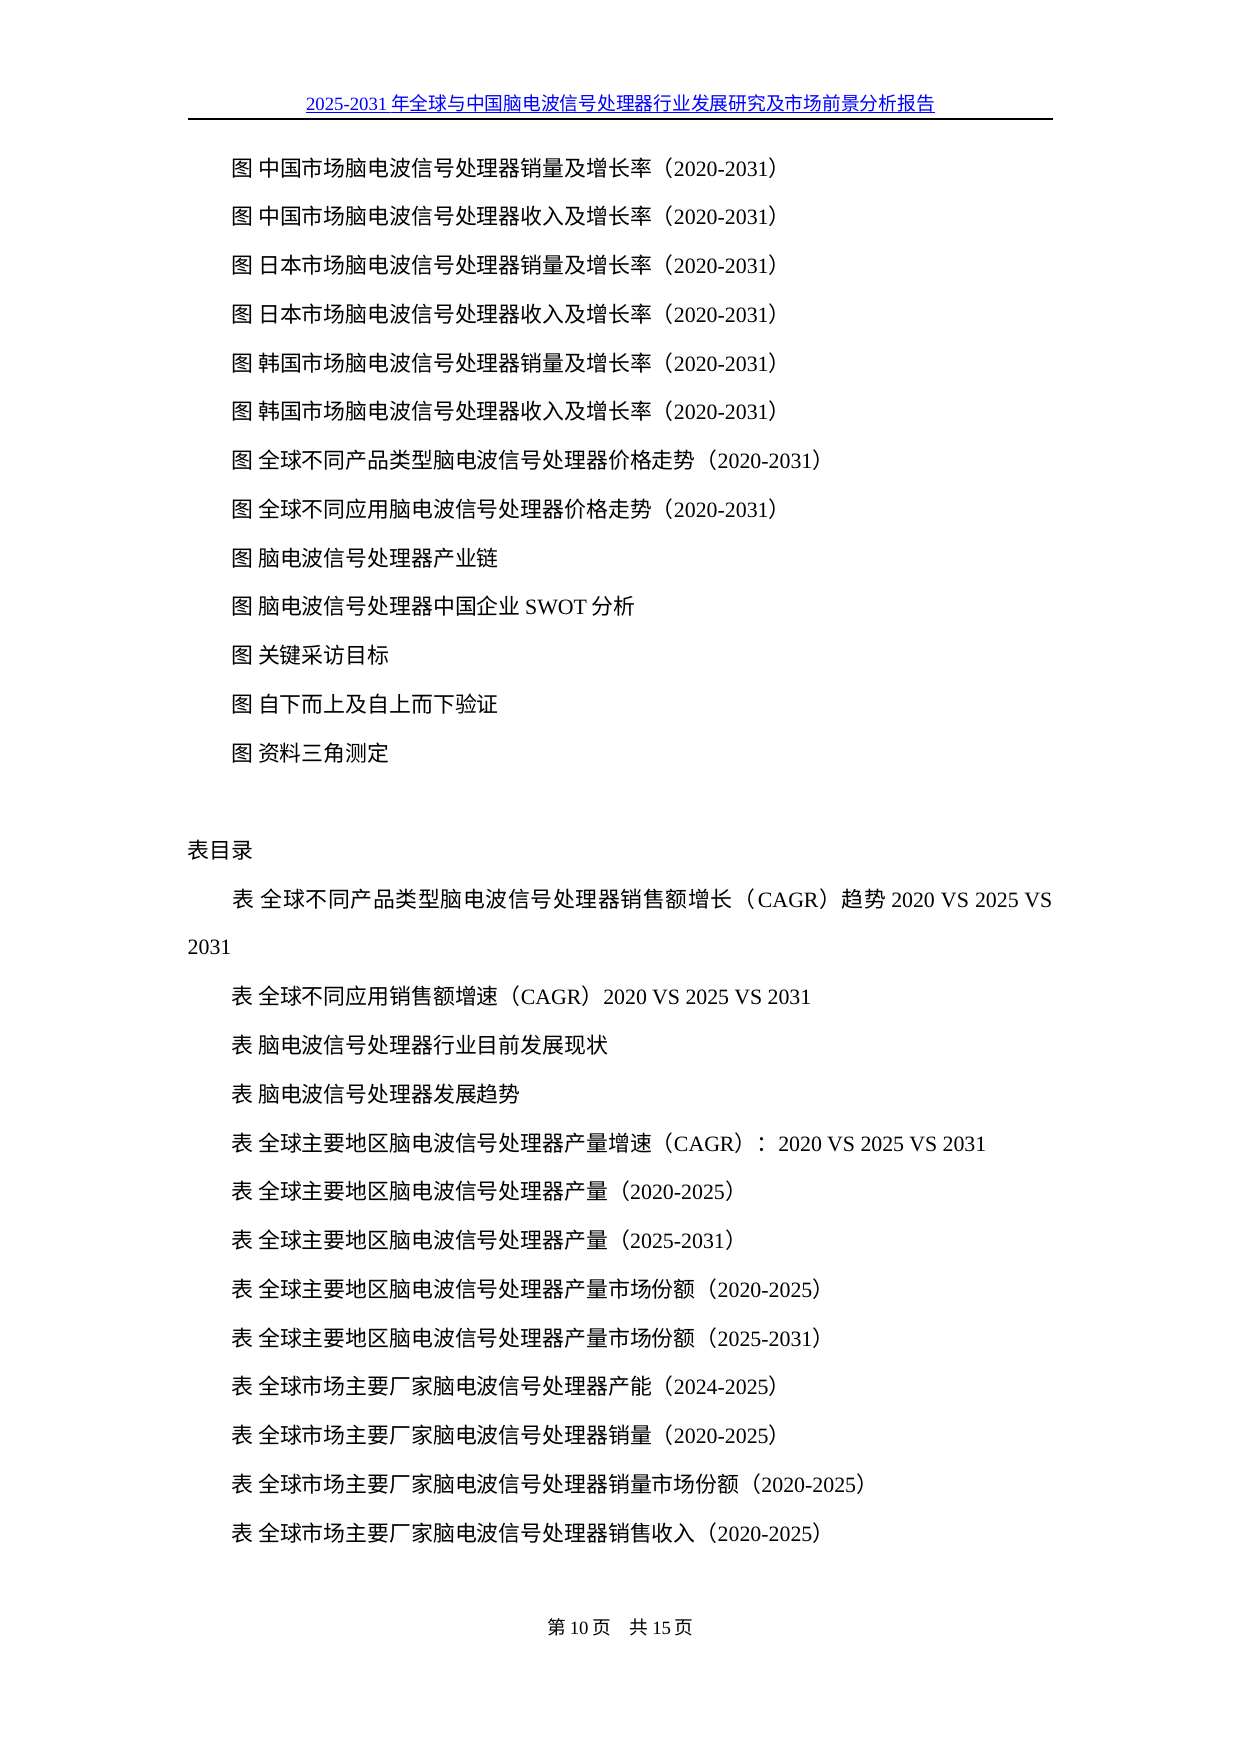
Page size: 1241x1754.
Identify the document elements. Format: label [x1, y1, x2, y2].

text [187, 150, 1053, 1548]
